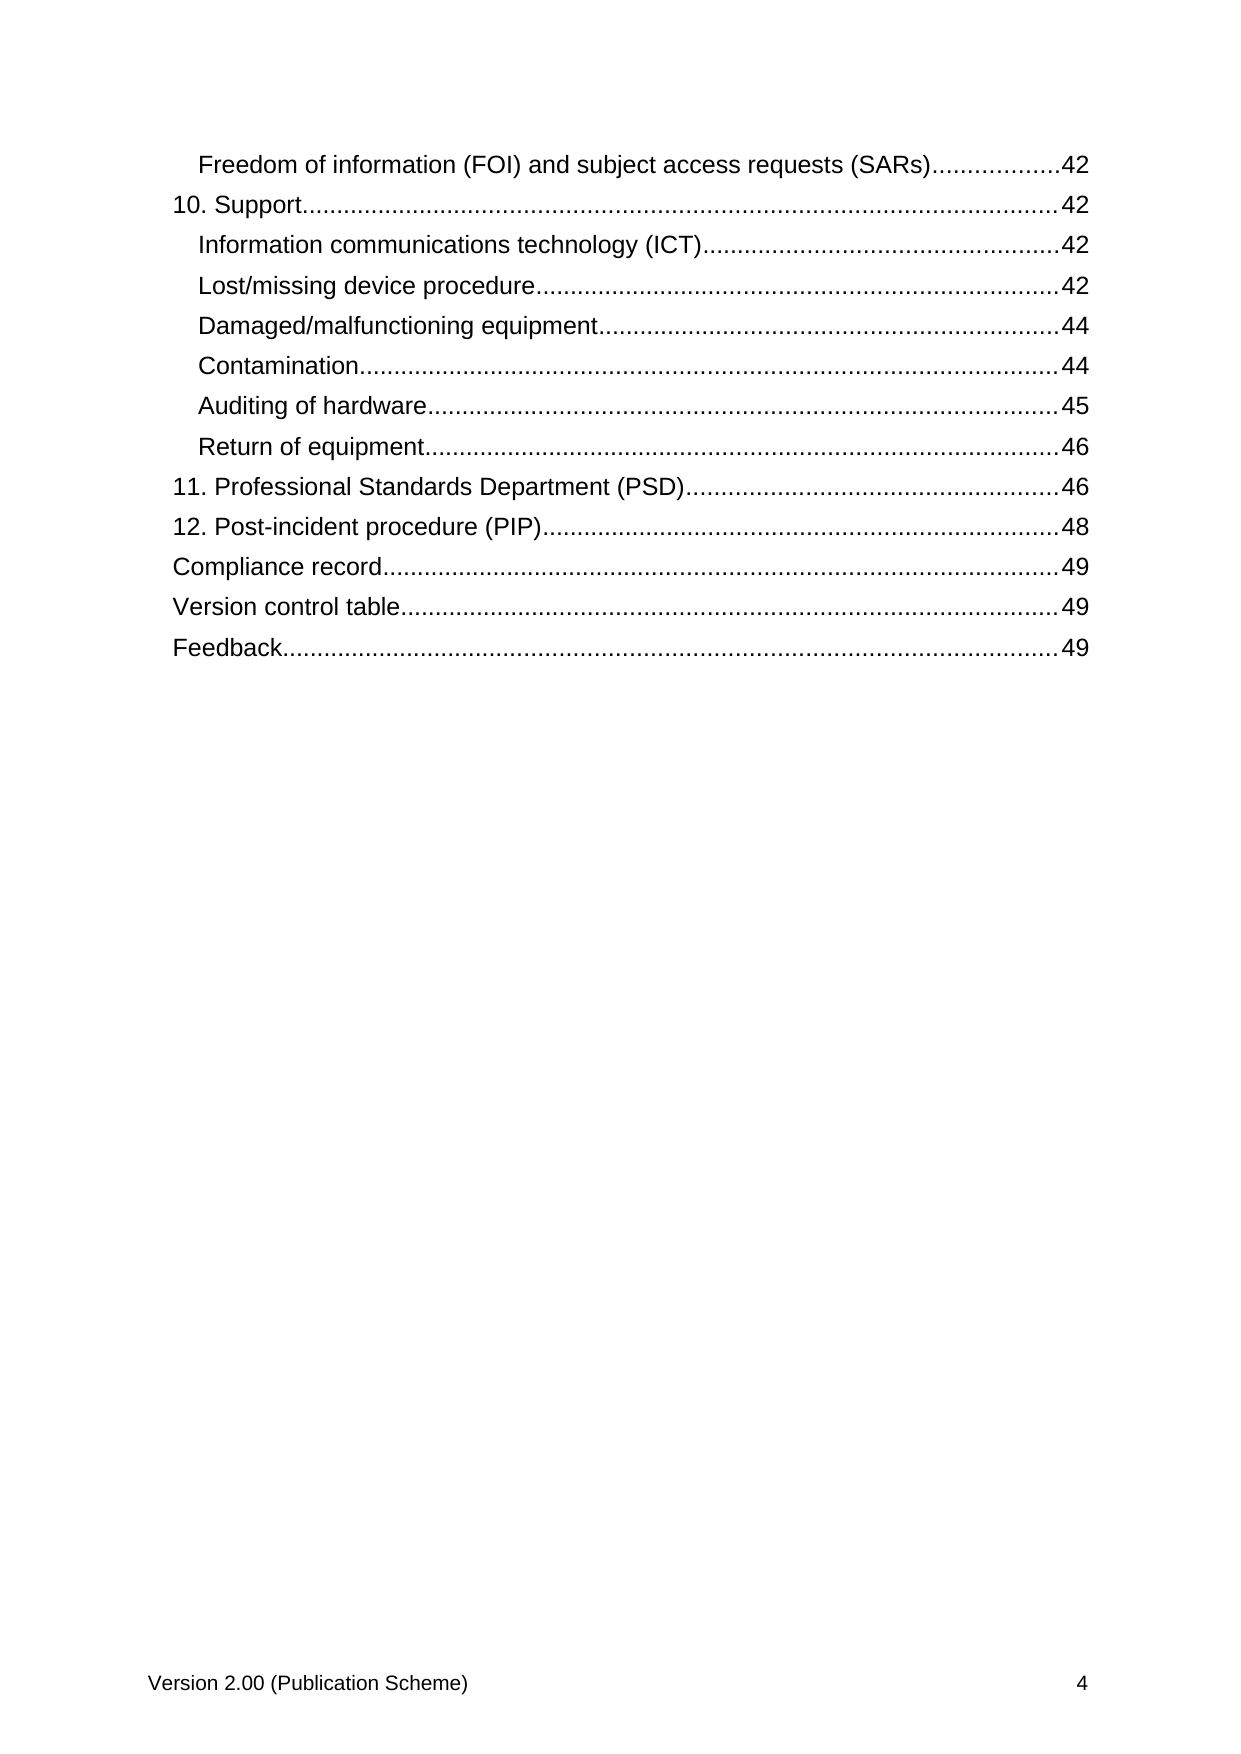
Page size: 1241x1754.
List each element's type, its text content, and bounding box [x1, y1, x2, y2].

text Return of equipment 46 [198, 431, 1090, 460]
text 11. Professional Standards Department (PSD) 46 [172, 472, 1090, 500]
text 10. Support 42 [172, 190, 1090, 219]
text Contamination 44 [198, 351, 1090, 380]
text Lost/missing device procedure 42 [198, 271, 1090, 299]
text Compliance record 49 [172, 552, 1090, 581]
text 12. Post-incident procedure (PIP) 48 [172, 512, 1090, 541]
text Feedback 49 [172, 632, 1090, 661]
text Version control table 49 [172, 592, 1090, 621]
text Damaged/malfunctioning equipment 44 [198, 311, 1090, 339]
text Information communications technology (ICT) 42 [198, 230, 1090, 259]
text Freedom of information (FOI) and subject access requests (SARs) 42 [198, 150, 1090, 179]
text Auditing of hardware 45 [198, 391, 1090, 420]
